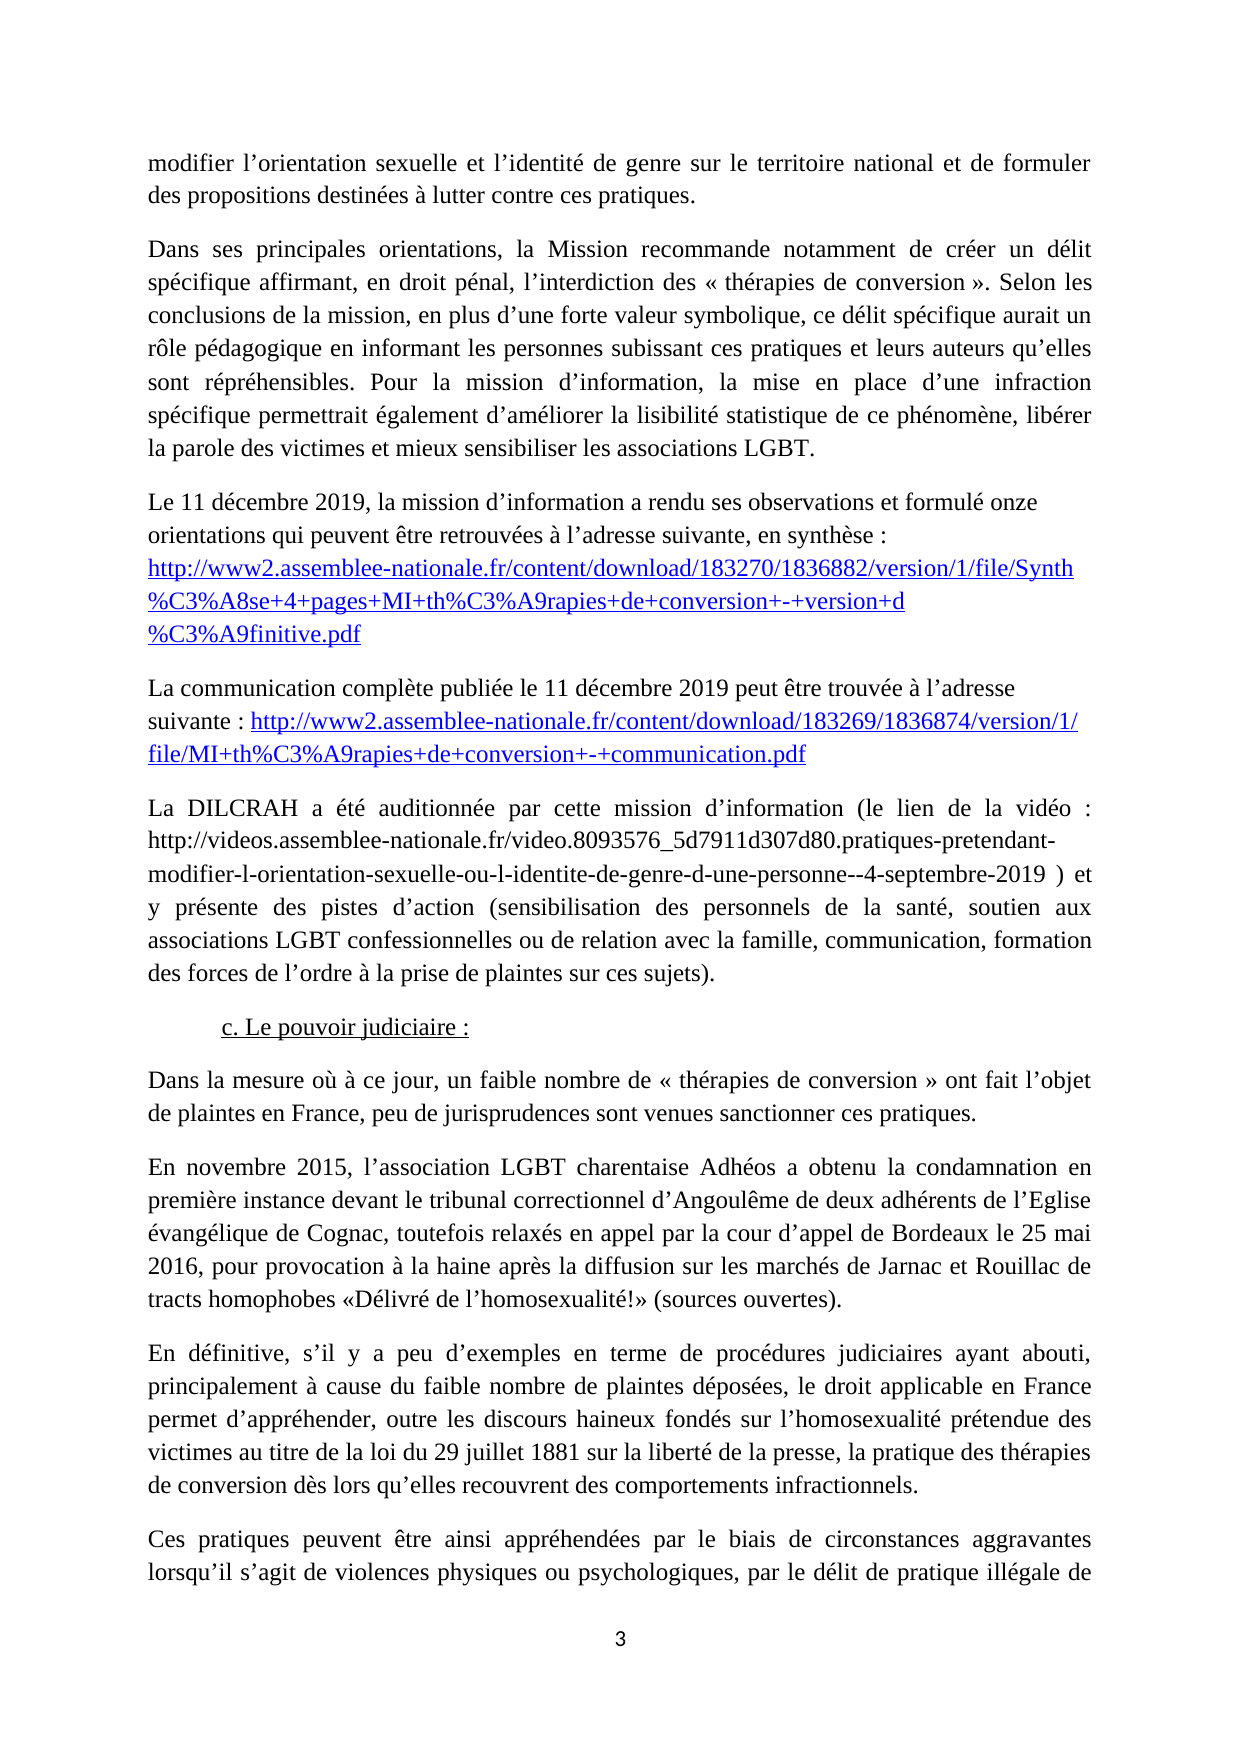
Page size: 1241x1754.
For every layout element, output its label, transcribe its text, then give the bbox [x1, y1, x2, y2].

text La communication complète publiée le 11 décembre 2019 peut être trouvée à l’adresse suivante : http://www2.assemblee-nationale.fr/content/download/183269/1836874/version/1/file/MI+th%C3%A9rapies+de+conversion+-+communication.pdf [148, 673, 1093, 767]
text Dans ses principales orientations, la Mission recommande notamment de créer un délit spécifique affirmant, en droit pénal, l’interdiction des « thérapies de conversion ». Selon les conclusions de la mission, en plus d’une forte valeur symbolique, ce délit spécifique aurait un rôle pédagogique en informant les personnes subissant ces pratiques et leurs auteurs qu’elles sont répréhensibles. Pour la mission d’information, la mise en place d’une infraction spécifique permettrait également d’améliorer la lisibilité statistique de ce phénomène, libérer la parole des victimes et mieux sensibiliser les associations LGBT. [148, 234, 1093, 462]
text En novembre 2015, l’association LGBT charentaise Adhéos a obtenu la condamnation en première instance devant le tribunal correctionnel d’Angoulême de deux adhérents de l’Eglise évangélique de Cognac, toutefois relaxés en appel par la cour d’appel de Bordeaux le 25 mai 2016, pour provocation à la haine après la diffusion sur les marchés de Jarnac et Rouillac de tracts homophobes «Délivré de l’homosexualité!» (sources ouvertes). [148, 1152, 1093, 1313]
text Dans la mesure où à ce jour, un faible nombre de « thérapies de conversion » ont fait l’objet de plaintes en France, peu de jurisprudences sont venues sanctionner ces pratiques. [148, 1065, 1093, 1127]
text En définitive, s’il y a peu d’exemples en terme de procédures judiciaires ayant abouti, principalement à cause du faible nombre de plaintes déposées, le droit applicable en France permet d’appréhender, outre les discours haineux fondés sur l’homosexualité prétendue des victimes au titre de la loi du 29 juillet 1881 sur la liberté de la presse, la pratique des thérapies de conversion dès lors qu’elles recouvrent des comportements infractionnels. [148, 1338, 1093, 1499]
text La DILCRAH a été auditionnée par cette mission d’information (le lien de la vidéo : http://videos.assemblee-nationale.fr/video.8093576_5d7911d307d80.pratiques-pretendant-modifier-l-orientation-sexuelle-ou-l-identite-de-genre-d-une-personne--4-septembre-2019 ) et y présente des pistes d’action (sensibilisation des personnels de la santé, soutien aux associations LGBT confessionnelles ou de relation avec la famille, communication, formation des forces de l’ordre à la prise de plaintes sur ces sujets). [148, 793, 1093, 986]
text c. Le pouvoir judiciaire : [221, 1012, 1093, 1040]
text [148, 1524, 1093, 1586]
text Le 11 décembre 2019, la mission d’information a rendu ses observations et formulé onze orientations qui peuvent être retrouvées à l’adresse suivante, en synthèse : http://www2.assemblee-nationale.fr/content/download/183270/1836882/version/1/file/Synth%C3%A8se+4+pages+MI+th%C3%A9rapies+de+conversion+-+version+d%C3%A9finitive.pdf [148, 487, 1093, 648]
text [148, 148, 1093, 209]
